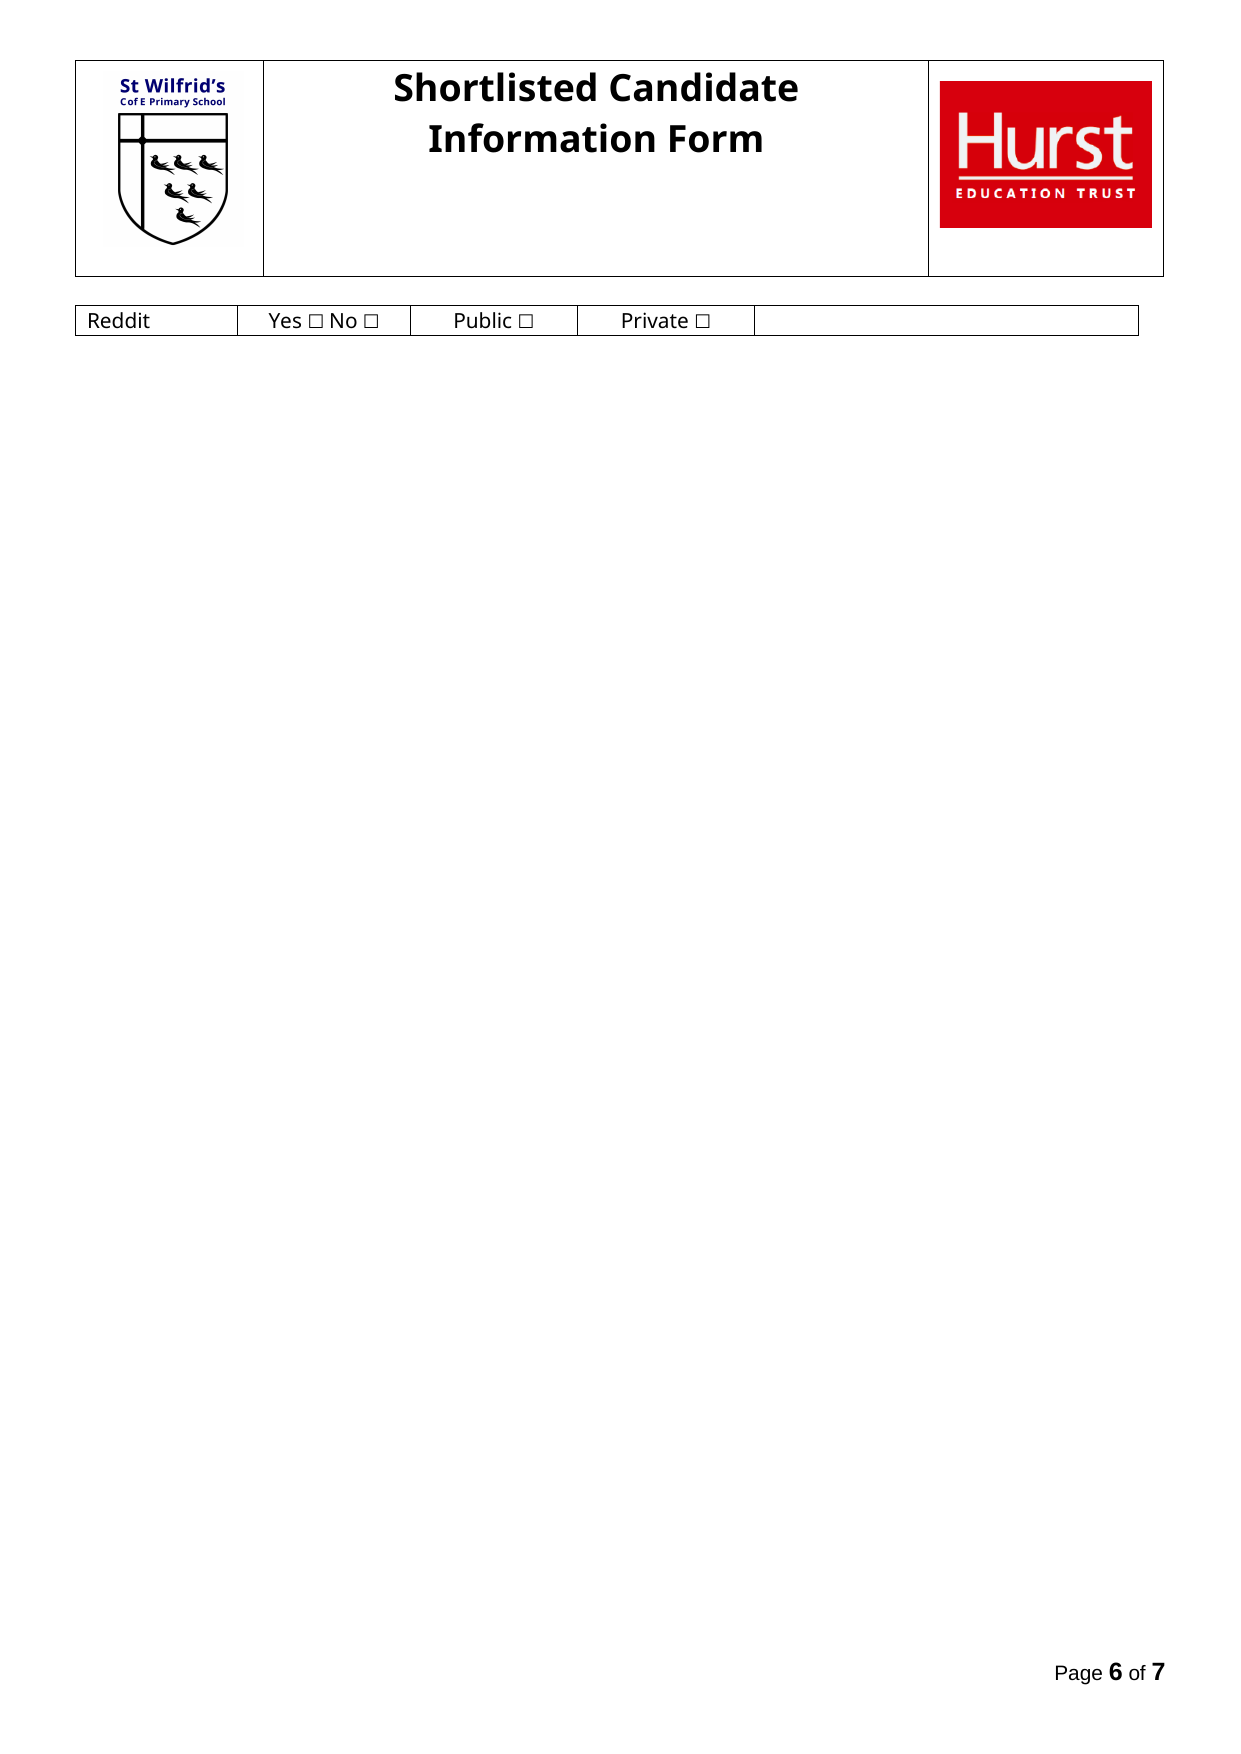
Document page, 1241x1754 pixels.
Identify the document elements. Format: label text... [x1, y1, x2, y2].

table_cell Public ☐ [411, 306, 577, 334]
picture [939, 81, 1152, 228]
table_cell Reddit [76, 306, 237, 334]
table_cell Yes ☐ No ☐ [238, 306, 410, 334]
table_cell Private ☐ [578, 306, 754, 334]
table_cell [755, 306, 1138, 334]
picture [102, 71, 244, 247]
